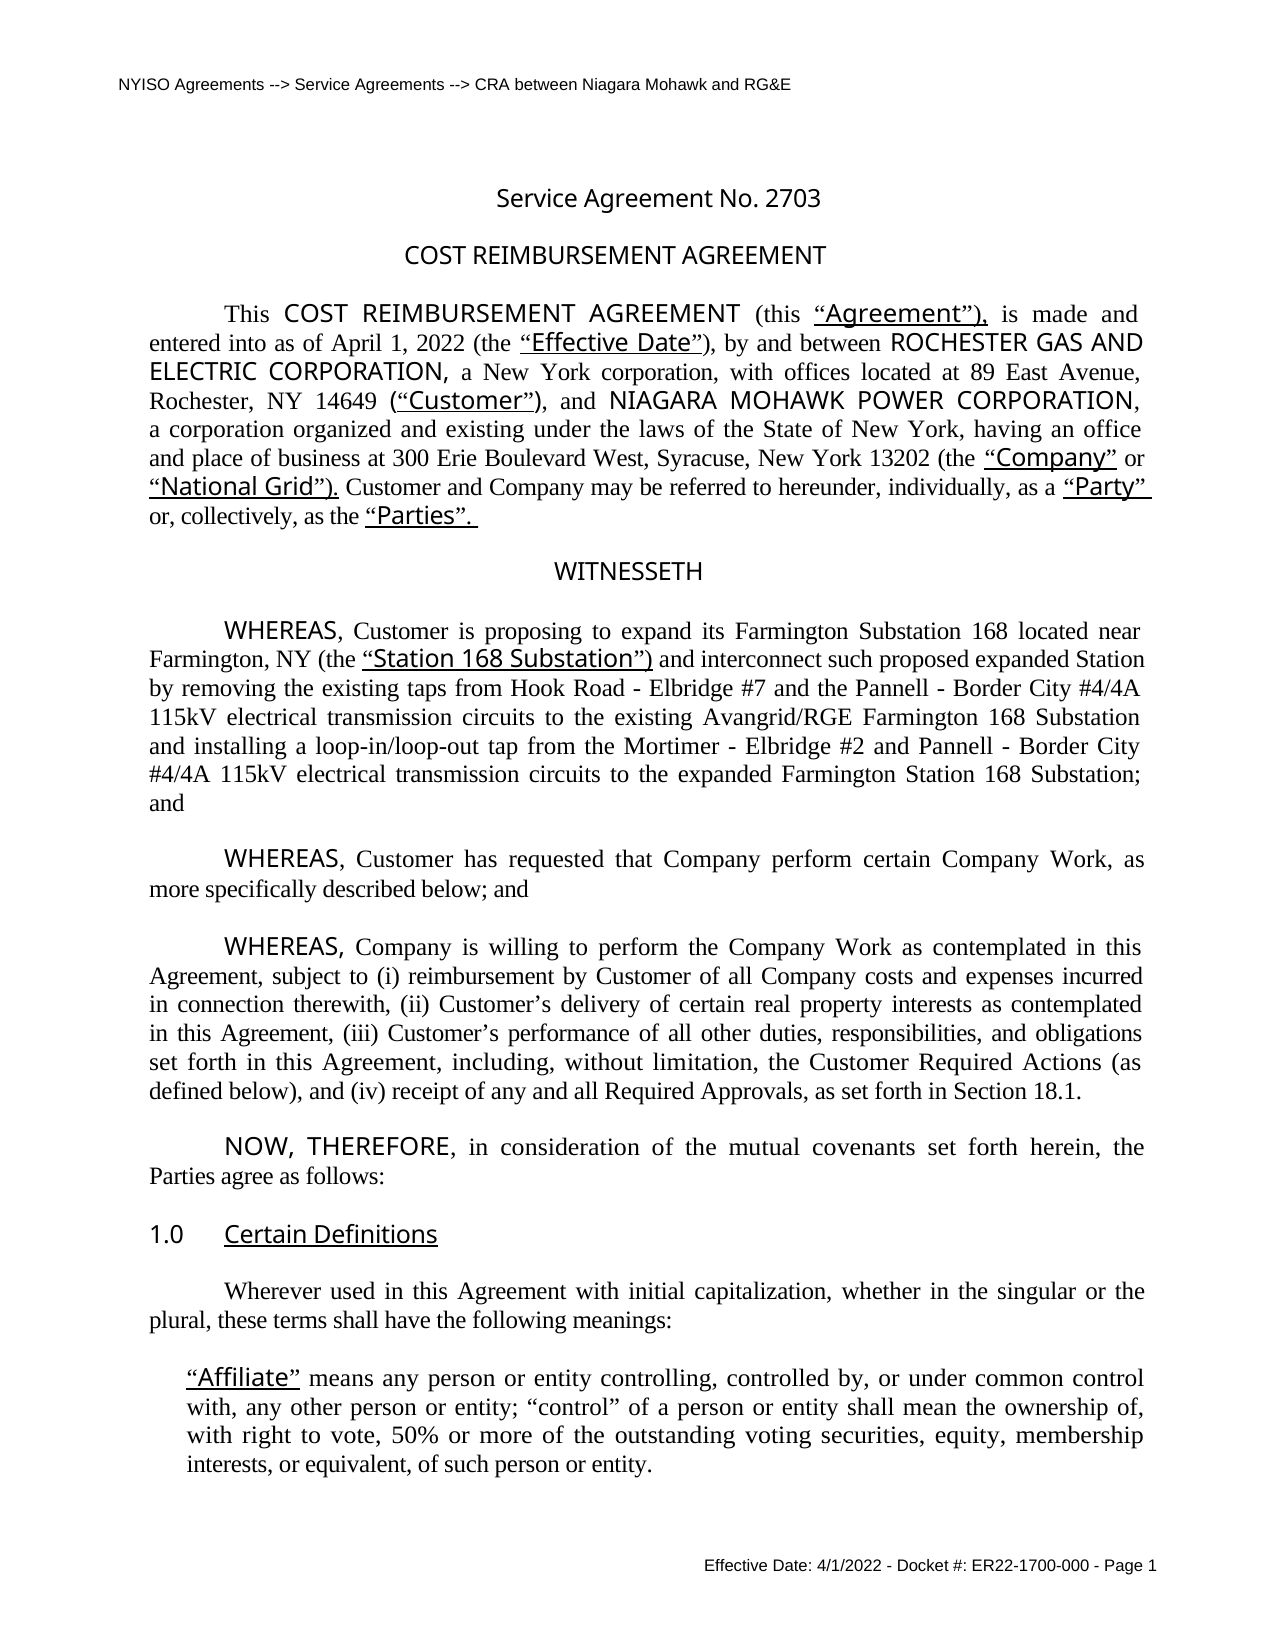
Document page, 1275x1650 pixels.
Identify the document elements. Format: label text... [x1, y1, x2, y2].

text Service Agreement No. 2703 [496, 185, 1275, 214]
text WHEREAS, Customer is proposing to expand its Farmington Substation 168 located near Farmington, NY (the “Station 168 Substation”) and interconnect such proposed expanded Station by removing the existing taps from Hook Road - Elbridge #7 and the Pannell - Border City #4/4A 115kV electrical transmission circuits to the existing Avangrid/RGE Farmington 168 Substation and installing a loop-in/loop-out tap from the Mortimer - Elbridge #2 and Pannell - Border City #4/4A 115kV electrical transmission circuits to the expanded Farmington Station 168 Substation; and [149, 616, 1151, 817]
text Wherever used in this Agreement with initial capitalization, whether in the singular or the plural, these terms shall have the following meanings: [149, 1276, 1146, 1334]
text NOW, THEREFORE, in consideration of the mutual covenants set forth herein, the Parties agree as follows: [149, 1132, 1146, 1191]
text This COST REIMBURSEMENT AGREEMENT (this “Agreement”), is made and entered into as of April 1, 2022 (the “Effective Date”), by and between ROCHESTER GAS AND ELECTRIC CORPORATION, a New York corporation, with offices located at 89 East Avenue, Rochester, NY 14649 (“Customer”), and NIAGARA MOHAWK POWER CORPORATION, a corporation organized and existing under the laws of the State of New York, having an office and place of business at 300 Erie Boulevard West, Syracuse, New York 13202 (the “Company” or “National Grid”). Customer and Company may be referred to hereunder, individually, as a “Party” or, collectively, as the “Parties”. [149, 299, 1152, 530]
text 1.0 Certain Definitions [149, 1220, 1275, 1249]
text COST REIMBURSEMENT AGREEMENT [404, 241, 1275, 270]
text WITNESSETH [554, 558, 1275, 587]
text WHEREAS, Customer has requested that Company perform certain Company Work, as more specifically described below; and [149, 844, 1146, 903]
text “Affiliate” means any person or entity controlling, controlled by, or under common control with, any other person or entity; “control” of a person or entity shall mean the ownership of, with right to vote, 50% or more of the outstanding voting securities, equity, membership interests, or equivalent, of such person or entity. [186, 1364, 1146, 1478]
text WHEREAS, Company is willing to perform the Company Work as contemplated in this Agreement, subject to (i) reimbursement by Customer of all Company costs and expenses incurred in connection therewith, (ii) Customer’s delivery of certain real property interests as contemplated in this Agreement, (iii) Customer’s performance of all other duties, responsibilities, and obligations set forth in this Agreement, including, without limitation, the Customer Required Actions (as defined below), and (iv) receipt of any and all Required Approvals, as set forth in Section 18.1. [149, 932, 1152, 1105]
